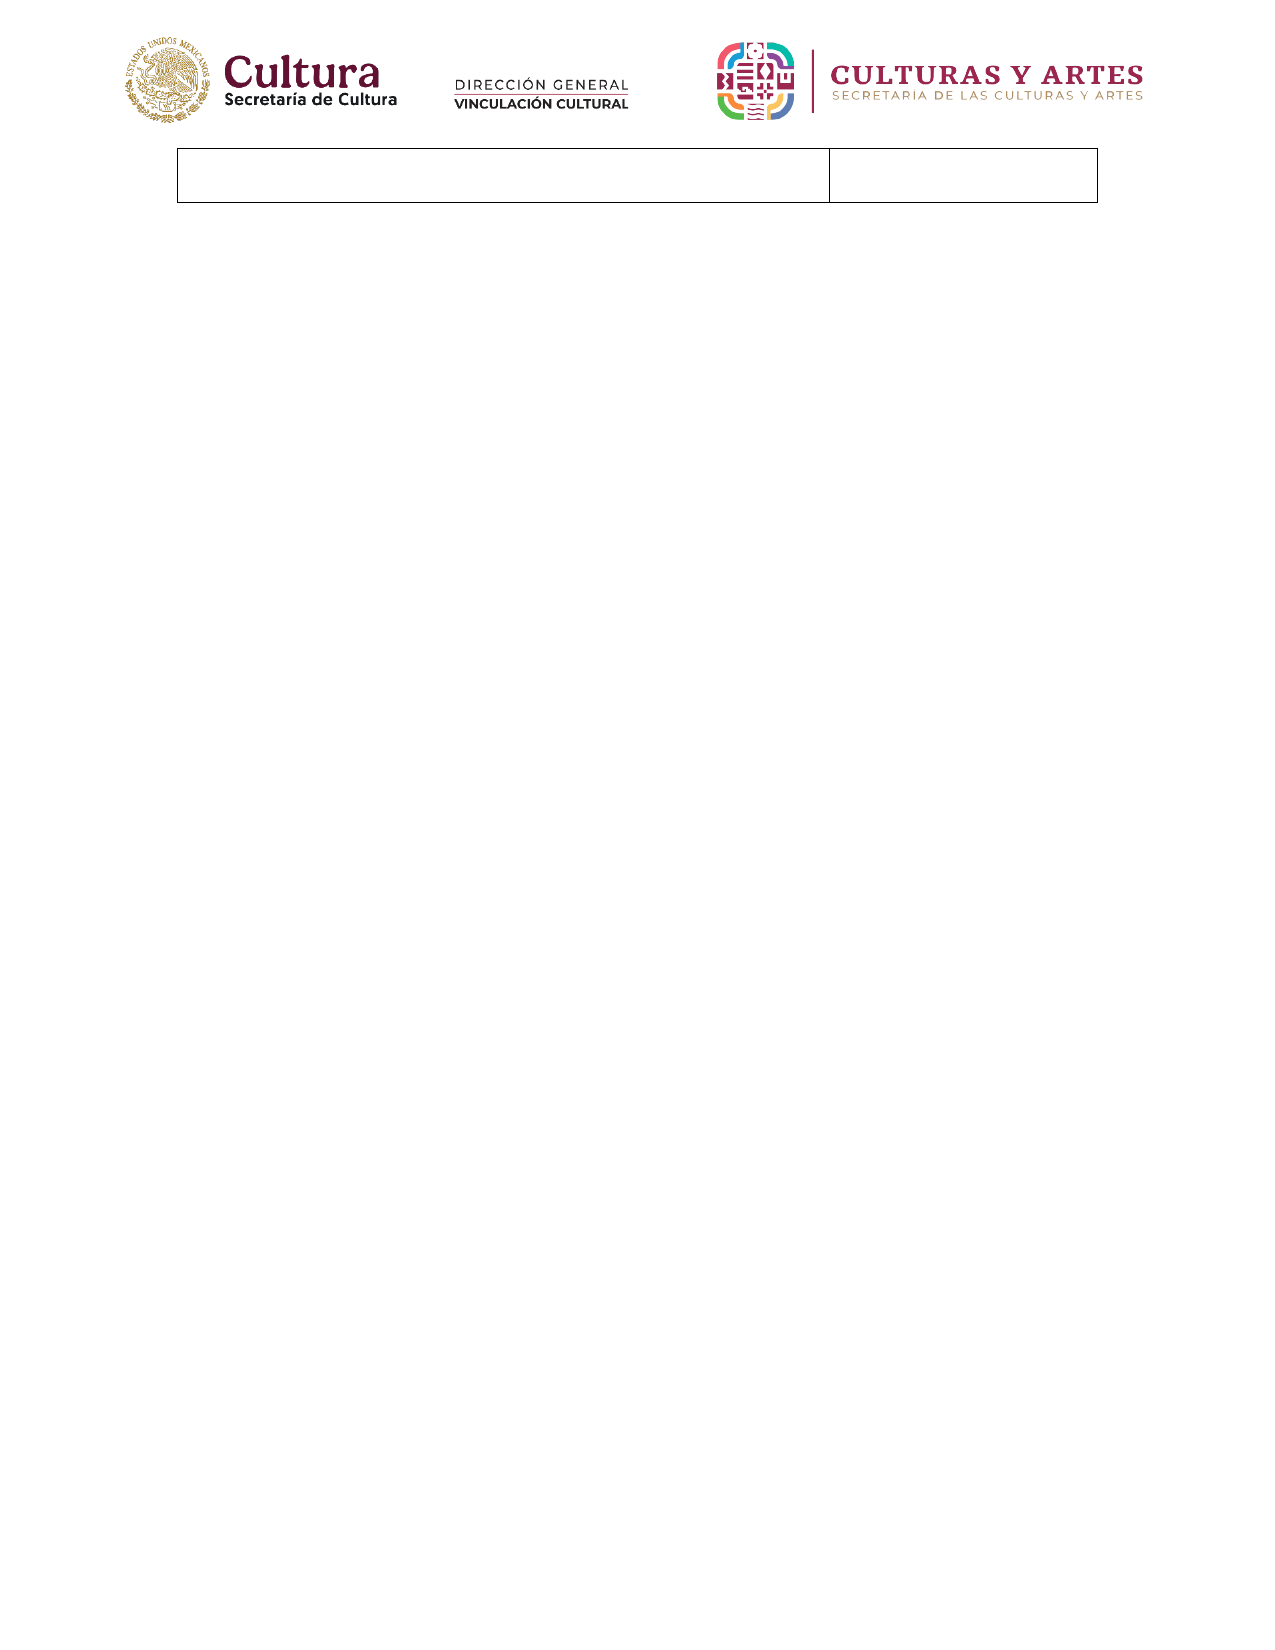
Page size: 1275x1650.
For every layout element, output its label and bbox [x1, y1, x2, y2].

picture [125, 37, 629, 123]
picture [710, 37, 1150, 127]
table_cell [178, 149, 829, 202]
table_cell [830, 149, 1097, 202]
